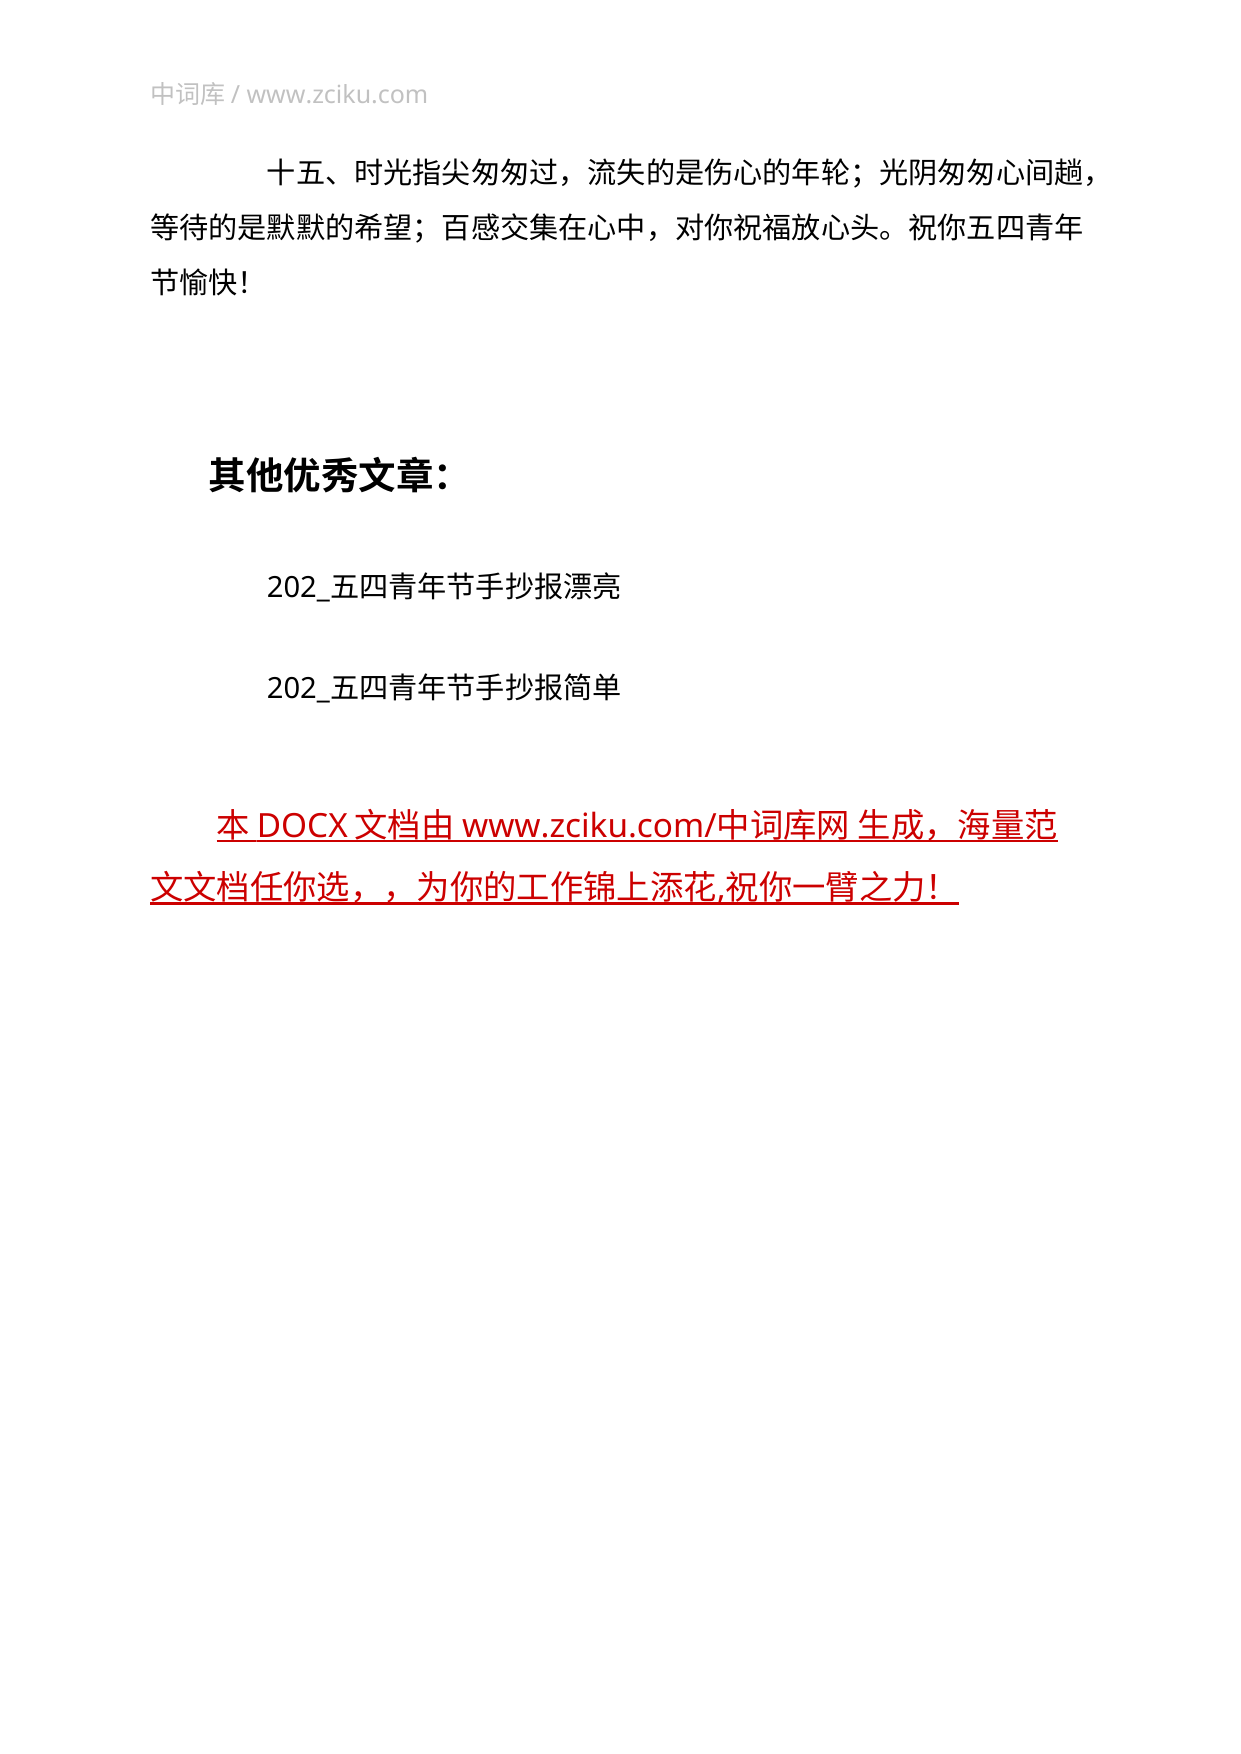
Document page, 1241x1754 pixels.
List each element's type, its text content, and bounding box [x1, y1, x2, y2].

text 本DOCX文档由 www.zciku.com/中词库网 生成，海量范文文档任你选，，为你的工作锦上添花,祝你一臂之力！ [150, 798, 1090, 909]
text 202_五四青年节手抄报漂亮 [150, 563, 1090, 606]
text 十五、时光指尖匆匆过，流失的是伤心的年轮；光阴匆匆心间趟，等待的是默默的希望；百感交集在心中，对你祝福放心头。祝你五四青年节愉快！ [150, 150, 1090, 302]
text 202_五四青年节手抄报简单 [150, 665, 1090, 707]
text 其他优秀文章： [150, 446, 1090, 500]
